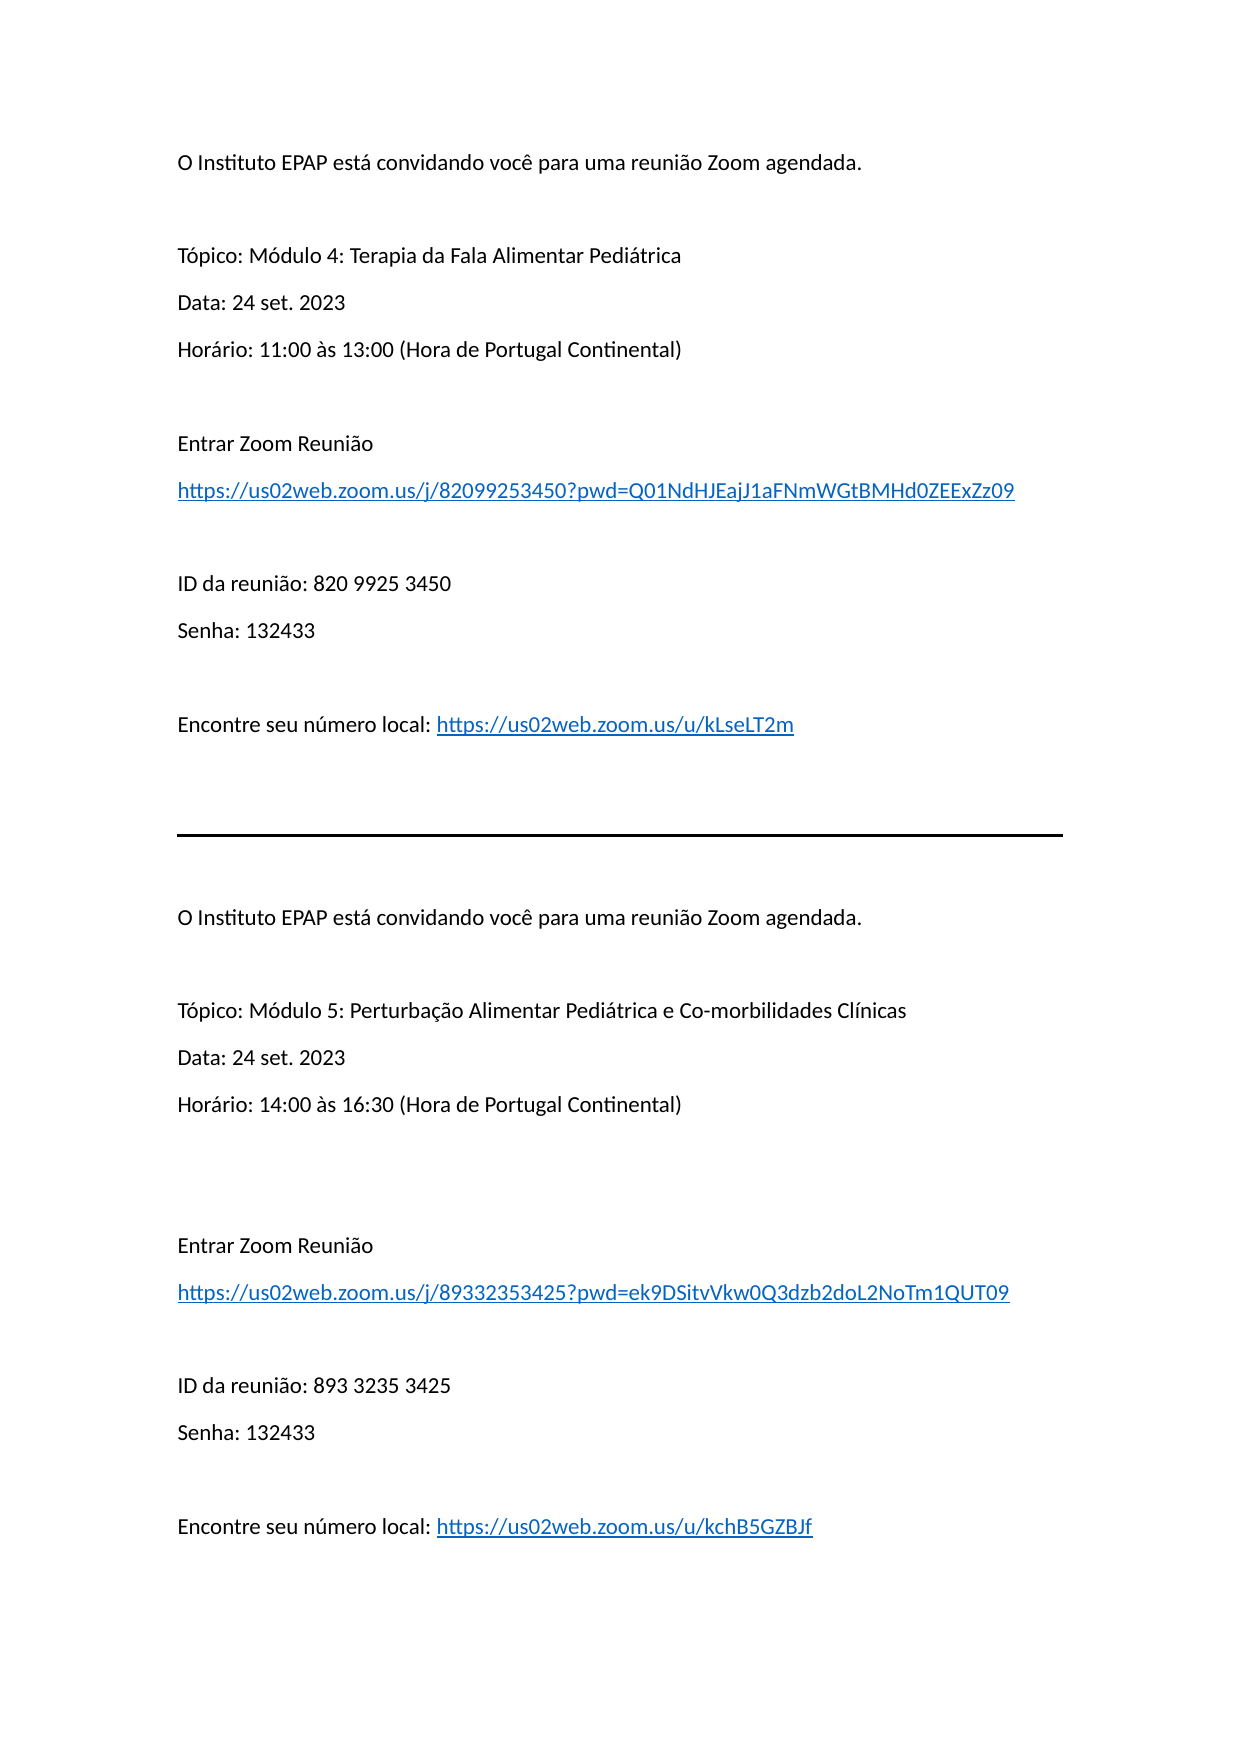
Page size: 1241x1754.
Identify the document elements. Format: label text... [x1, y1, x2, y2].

text Data: 24 set. 2023 [177, 288, 1063, 316]
text O Instituto EPAP está convidando você para uma reunião Zoom agendada. [177, 903, 1063, 931]
text Entrar Zoom Reunião [177, 1231, 1063, 1259]
text Tópico: Módulo 4: Terapia da Fala Alimentar Pediátrica [177, 241, 1063, 269]
text Data: 24 set. 2023 [177, 1043, 1063, 1071]
text Senha: 132433 [177, 1418, 1063, 1446]
text Encontre seu número local: https://us02web.zoom.us/u/kLseLT2m [177, 710, 1063, 738]
text Entrar Zoom Reunião [177, 429, 1063, 457]
text Tópico: Módulo 5: Perturbação Alimentar Pediátrica e Co-morbilidades Clínicas [177, 997, 1063, 1024]
text ID da reunião: 893 3235 3425 [177, 1372, 1063, 1399]
text https://us02web.zoom.us/j/82099253450?pwd=Q01NdHJEajJ1aFNmWGtBMHd0ZEExZz09 [177, 476, 1063, 504]
text Senha: 132433 [177, 616, 1063, 644]
text Horário: 11:00 às 13:00 (Hora de Portugal Continental) [177, 335, 1063, 363]
text Horário: 14:00 às 16:30 (Hora de Portugal Continental) [177, 1090, 1063, 1118]
text O Instituto EPAP está convidando você para uma reunião Zoom agendada. [177, 148, 1063, 176]
text Encontre seu número local: https://us02web.zoom.us/u/kchB5GZBJf [177, 1512, 1063, 1540]
text ID da reunião: 820 9925 3450 [177, 569, 1063, 597]
text https://us02web.zoom.us/j/89332353425?pwd=ek9DSitvVkw0Q3dzb2doL2NoTm1QUT09 [177, 1278, 1063, 1306]
